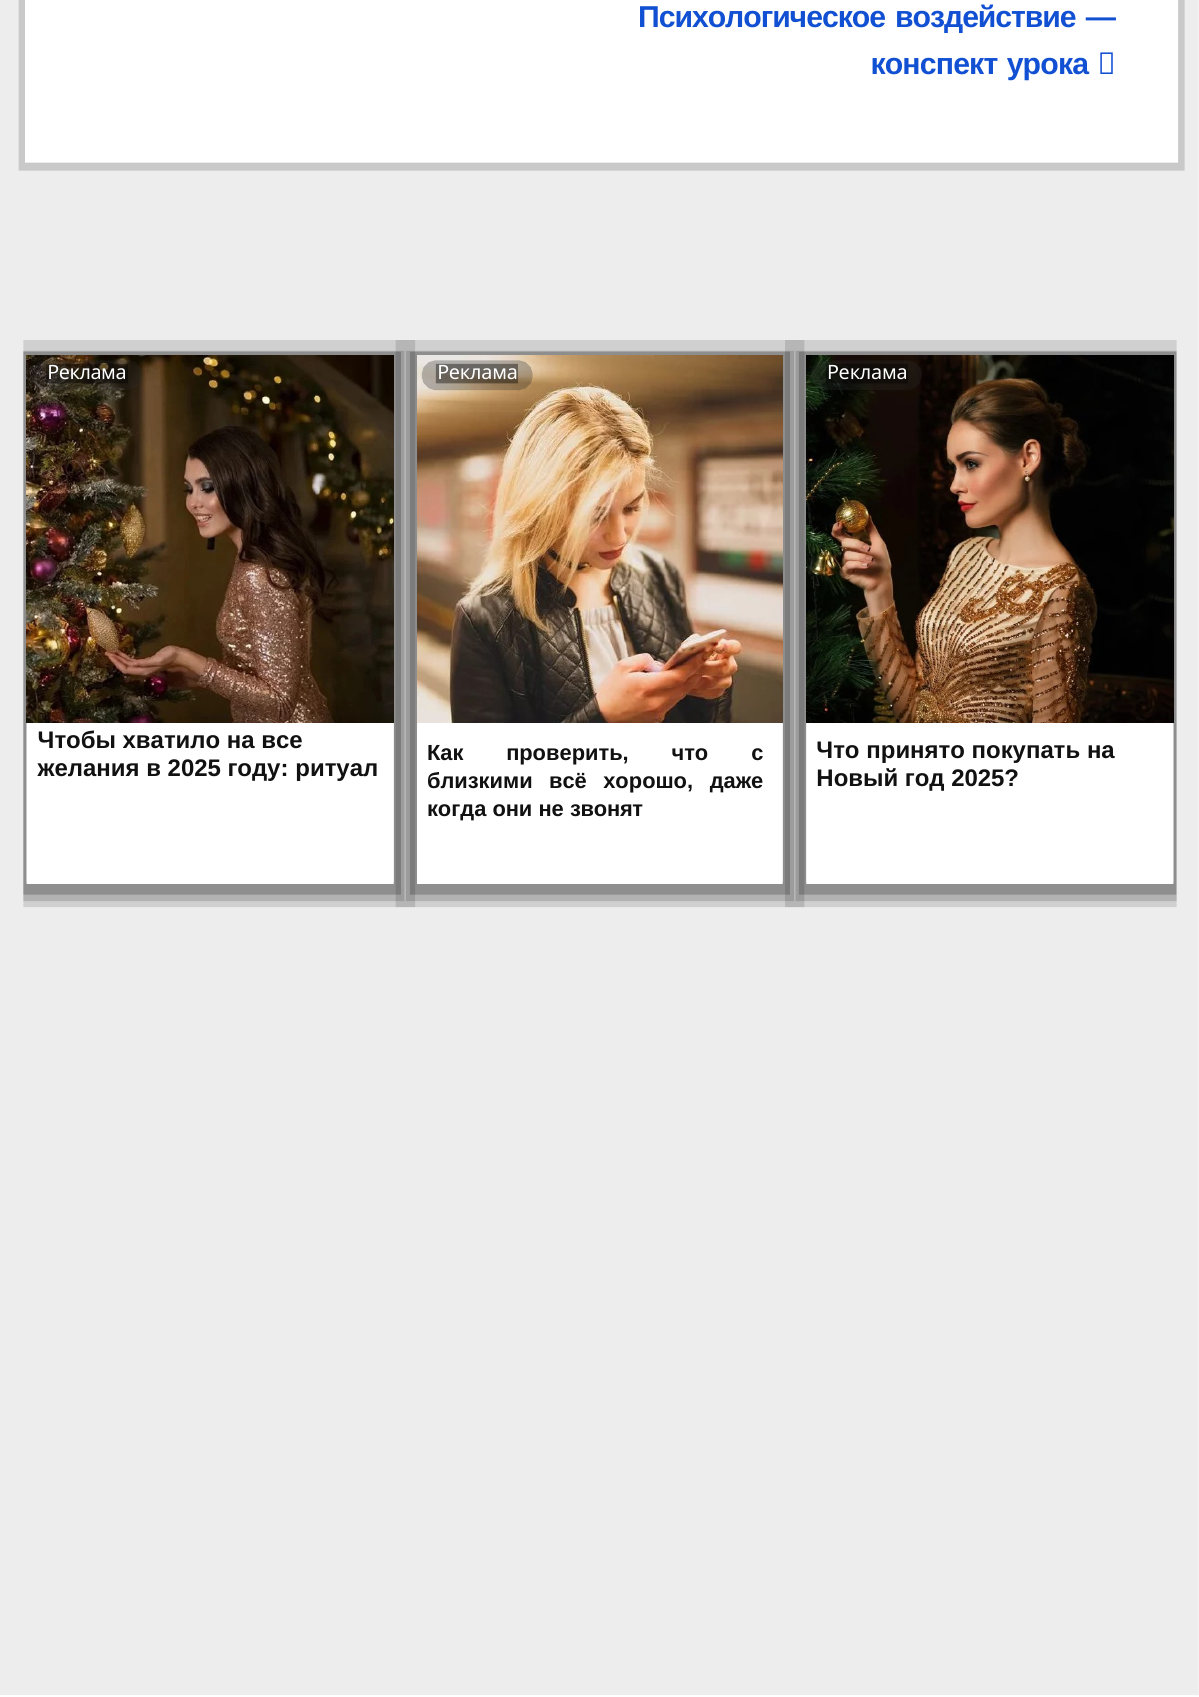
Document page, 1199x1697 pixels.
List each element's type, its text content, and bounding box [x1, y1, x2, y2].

text Чтобы хватило на все желания в 2025 году: ритуал [37, 726, 381, 782]
picture [806, 355, 1174, 723]
text Как проверить, что с близкими всё хорошо, даже когда они не звонят [427, 740, 763, 821]
picture [417, 355, 783, 723]
picture [26, 355, 394, 723]
text Что принято покупать на Новый год 2025? [816, 736, 1118, 792]
